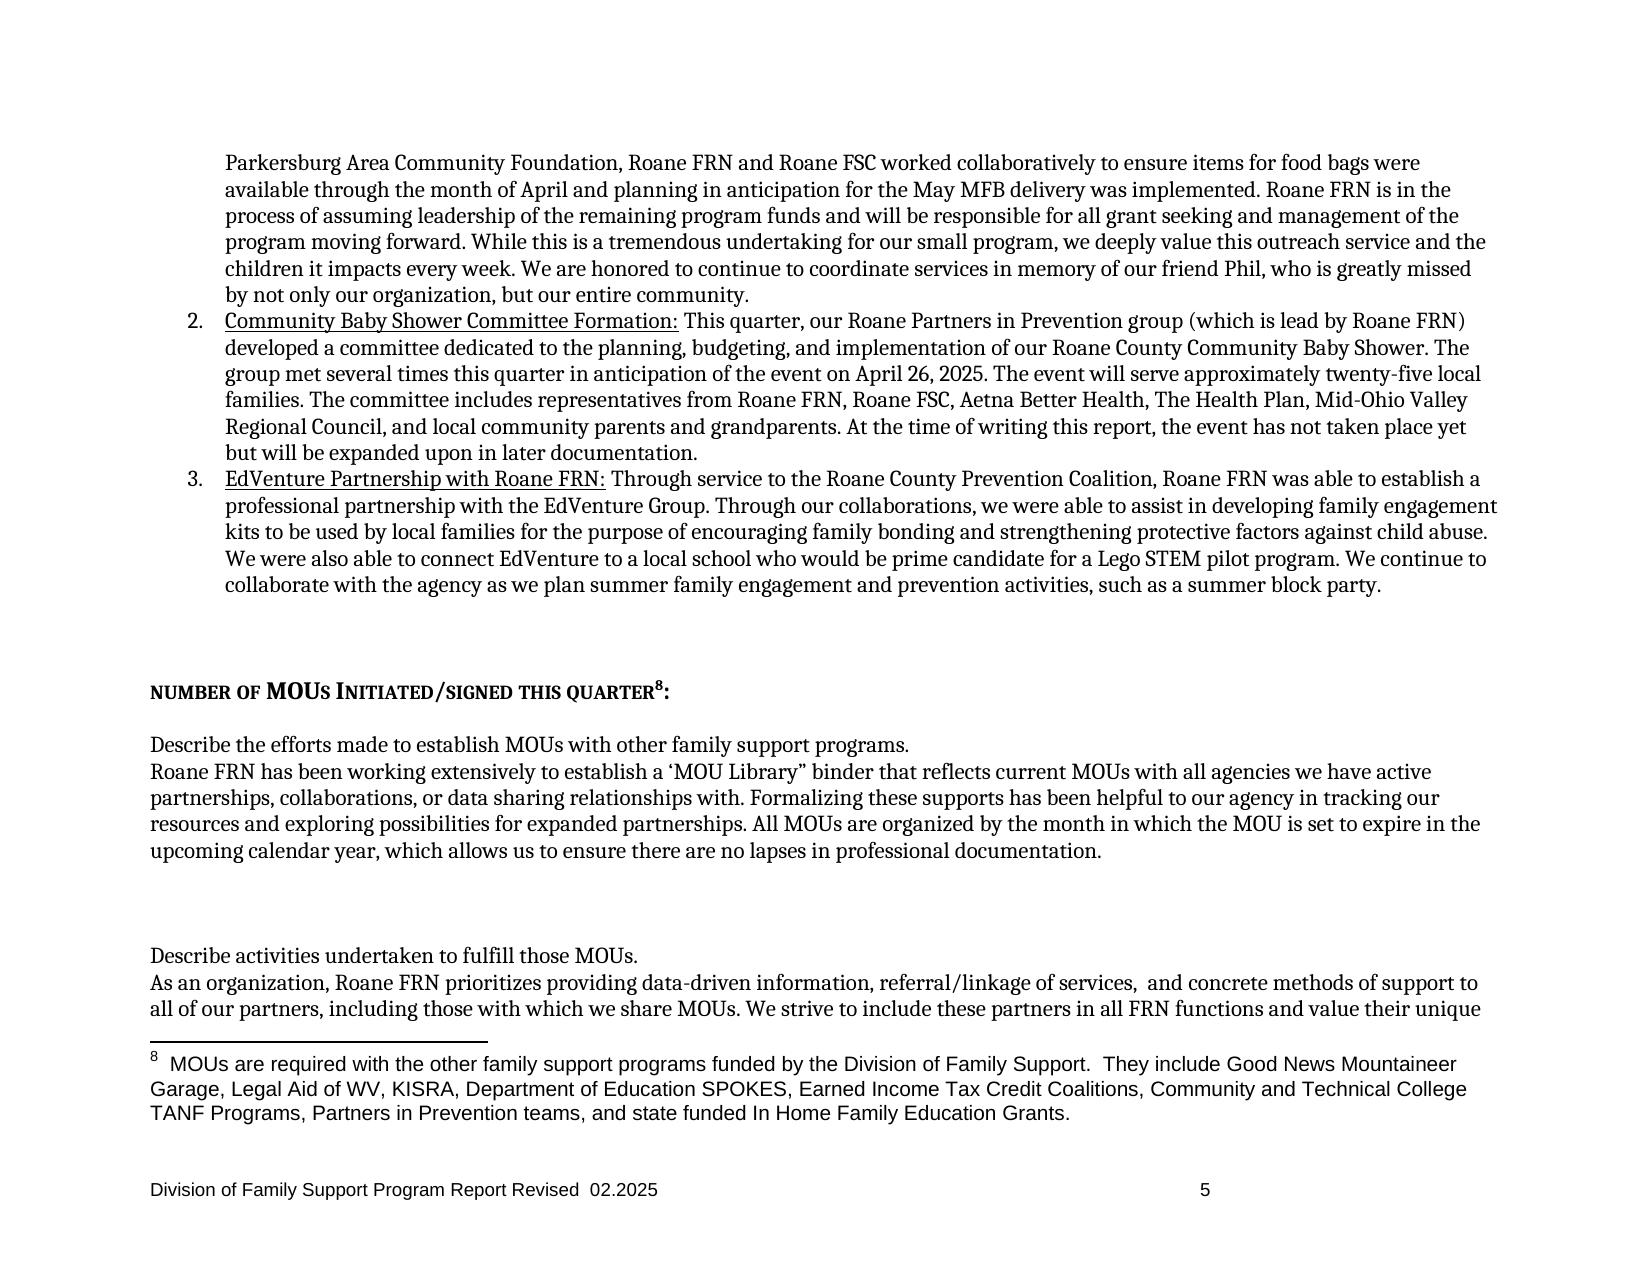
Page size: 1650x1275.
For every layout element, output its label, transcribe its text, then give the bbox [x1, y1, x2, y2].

text Describe activities undertaken to fulfill those MOUs. [150, 943, 1500, 969]
list EdVenture Partnership with Roane FRN: Through service to the Roane County Prevention Coalition, Roane FRN was able to establish a professional partnership with the EdVenture Group. Through our collaborations, we were able to assist in developing family engagement kits to be used by local families for the purpose of encouraging family bonding and strengthening protective factors against child abuse. We were also able to connect EdVenture to a local school who would be prime candidate for a Lego STEM pilot program. We continue to collaborate with the agency as we plan summer family engagement and prevention activities, such as a summer block party. [187, 466, 1500, 598]
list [187, 150, 1500, 308]
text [150, 969, 1500, 1022]
text Roane FRN has been working extensively to establish a ‘MOU Library” binder that reflects current MOUs with all agencies we have active partnerships, collaborations, or data sharing relationships with. Formalizing these supports has been helpful to our agency in tracking our resources and exploring possibilities for expanded partnerships. All MOUs are organized by the month in which the MOU is set to expire in the upcoming calendar year, which allows us to ensure there are no lapses in professional documentation. [150, 758, 1500, 864]
list Community Baby Shower Committee Formation: This quarter, our Roane Partners in Prevention group (which is lead by Roane FRN) developed a committee dedicated to the planning, budgeting, and implementation of our Roane County Community Baby Shower. The group met several times this quarter in anticipation of the event on April 26, 2025. The event will serve approximately twenty-five local families. The committee includes representatives from Roane FRN, Roane FSC, Aetna Better Health, The Health Plan, Mid-Ohio Valley Regional Council, and local community parents and grandparents. At the time of writing this report, the event has not taken place yet but will be expanded upon in later documentation. [187, 308, 1500, 466]
text Describe the efforts made to establish MOUs with other family support programs. [150, 732, 1500, 758]
text number of MOUs Initiated/signed this quarter: [150, 677, 1500, 706]
